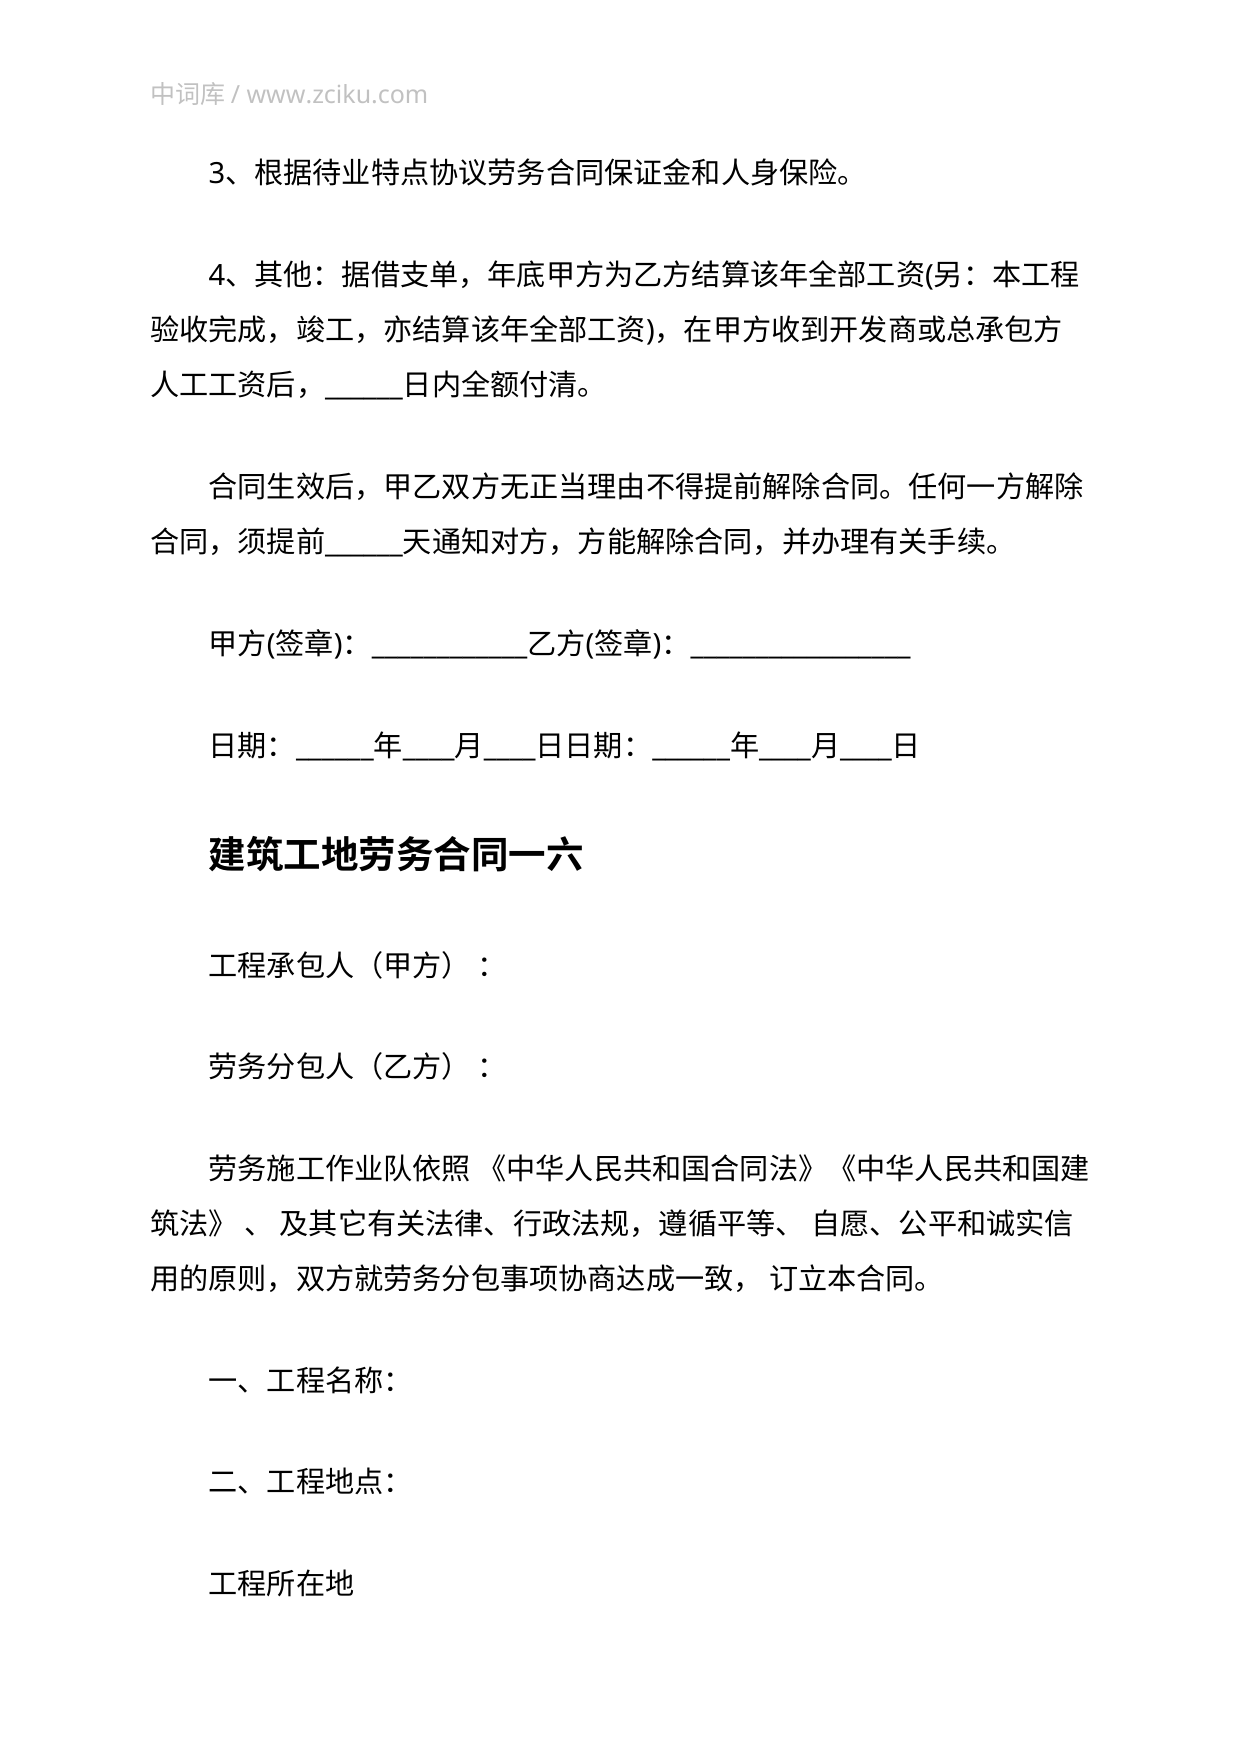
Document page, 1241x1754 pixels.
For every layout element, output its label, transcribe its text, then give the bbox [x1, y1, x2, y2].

text 劳务施工作业队依照 《中华人民共和国合同法》《中华人民共和国建筑法》 、 及其它有关法律、行政法规，遵循平等、 自愿、公平和诚实信用的原则，双方就劳务分包事项协商达成一致， 订立本合同。 [150, 1146, 1090, 1298]
text 一、工程名称： [150, 1357, 1090, 1399]
text 建筑工地劳务合同一六 [150, 825, 1090, 879]
text 合同生效后，甲乙双方无正当理由不得提前解除合同。任何一方解除合同，须提前______天通知对方，方能解除合同，并办理有关手续。 [150, 464, 1090, 561]
text 工程承包人（甲方） ： [150, 942, 1090, 984]
text 日期：______年____月____日日期：______年____月____日 [150, 723, 1090, 765]
text 3、根据待业特点协议劳务合同保证金和人身保险。 [150, 150, 1090, 192]
text 4、其他：据借支单，年底甲方为乙方结算该年全部工资(另：本工程验收完成，竣工，亦结算该年全部工资)，在甲方收到开发商或总承包方人工工资后，______日内全额付清。 [150, 252, 1090, 404]
text 工程所在地 [150, 1561, 1090, 1603]
text 甲方(签章)：____________乙方(签章)：_________________ [150, 621, 1090, 663]
text 劳务分包人（乙方） ： [150, 1044, 1090, 1086]
text 二、工程地点： [150, 1459, 1090, 1501]
